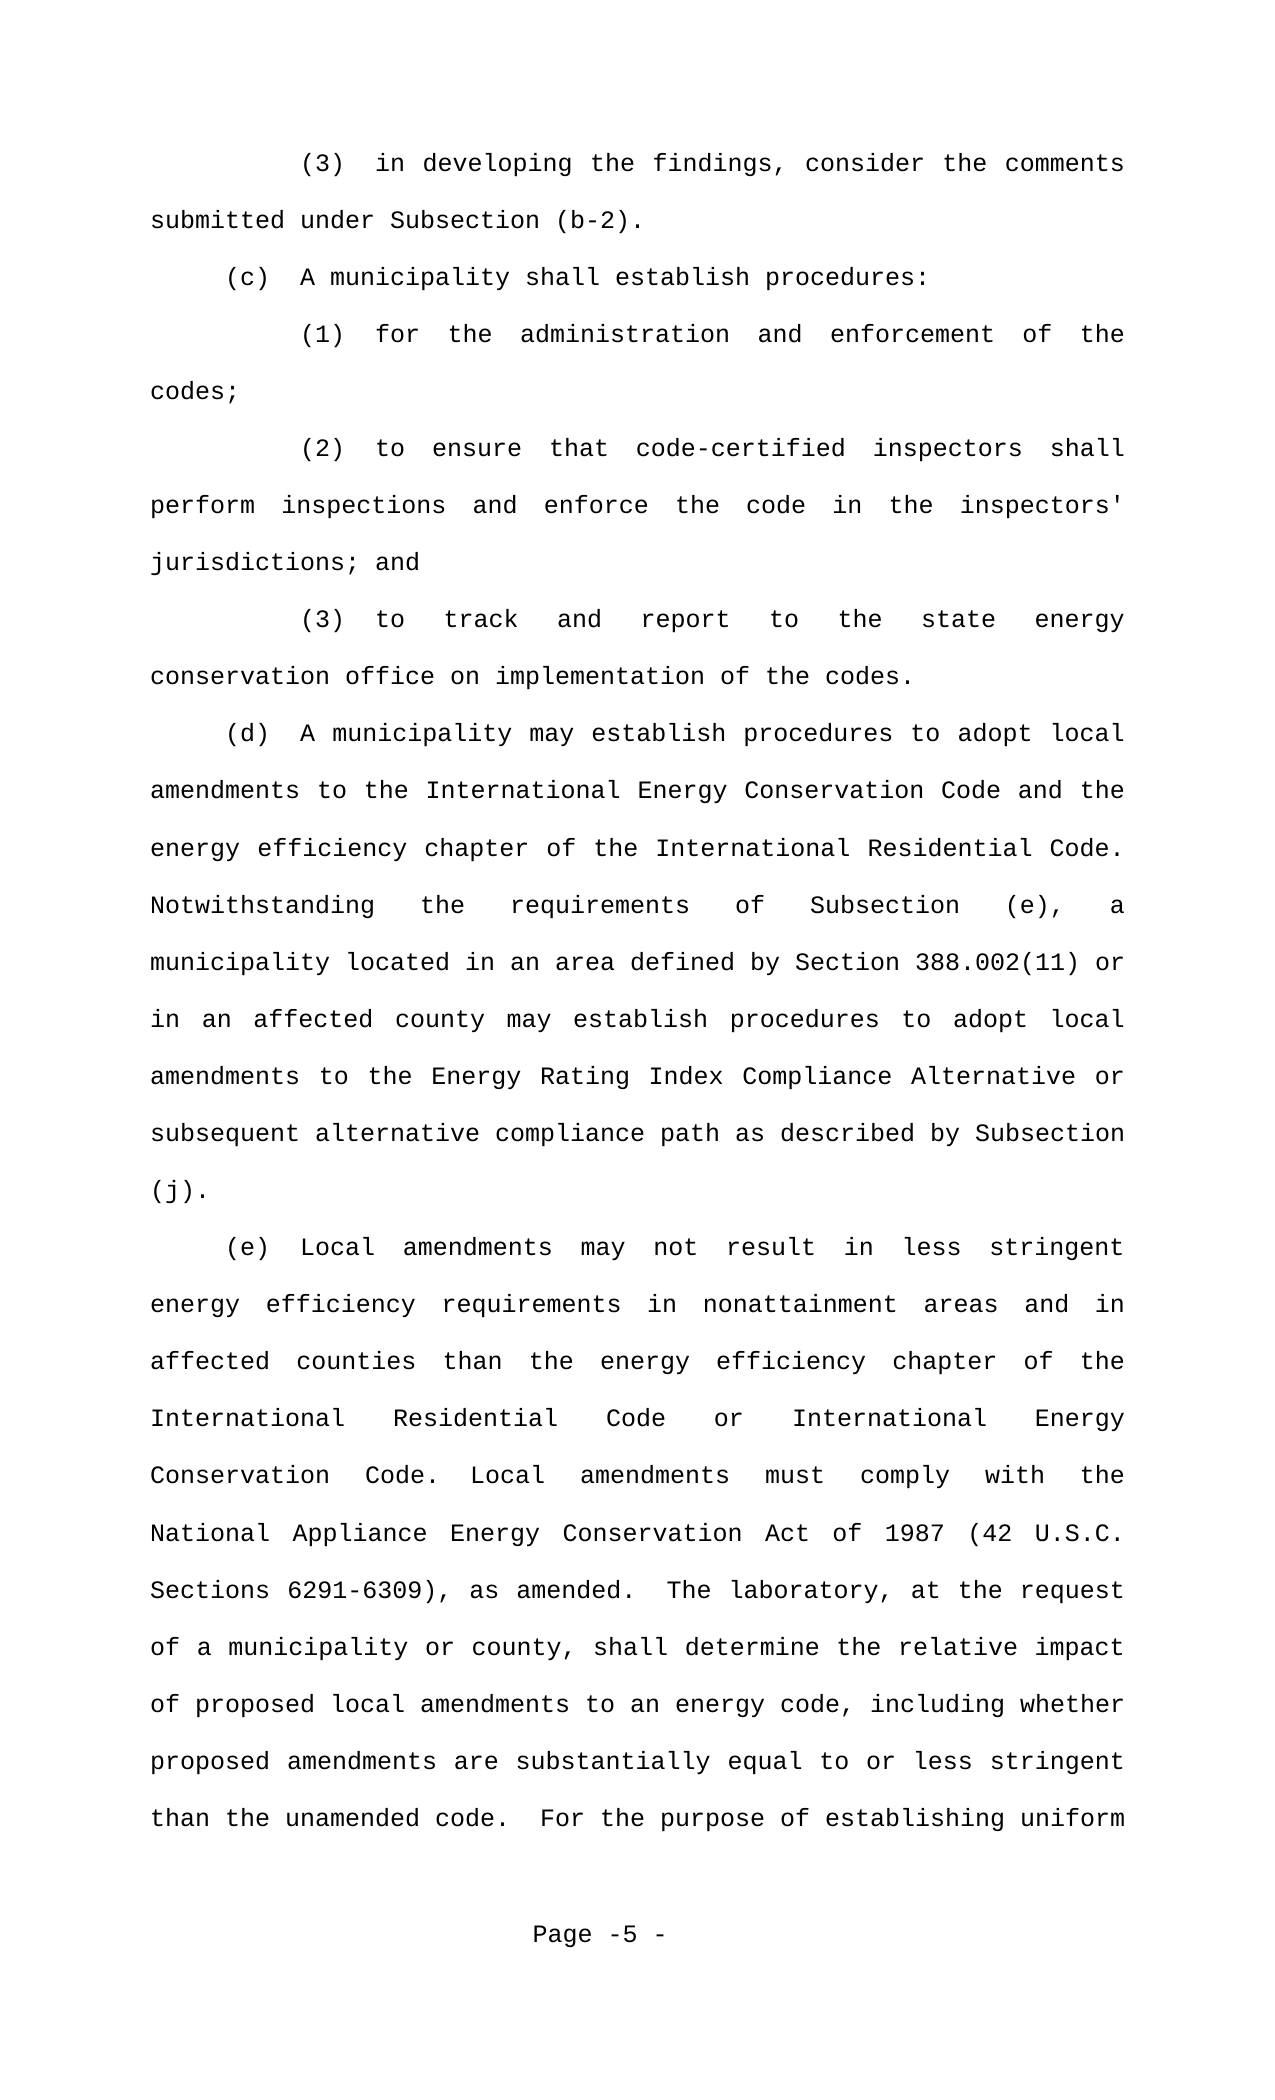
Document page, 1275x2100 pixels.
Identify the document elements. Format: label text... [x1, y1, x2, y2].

text (d) A municipality may establish procedures to adopt local amendments to the International Energy Conservation Code and the energy efficiency chapter of the International Residential Code. Notwithstanding the requirements of Subsection (e), a municipality located in an area defined by Section 388.002(11) or in an affected county may establish procedures to adopt local amendments to the Energy Rating Index Compliance Alternative or subsequent alternative compliance path as described by Subsection (j). [150, 721, 1125, 1206]
text (c) A municipality shall establish procedures: [150, 264, 1125, 293]
text (3) to track and report to the state energy conservation office on implementation of the codes. [150, 607, 1125, 692]
text (3) in developing the findings, consider the comments submitted under Subsection (b-2). [150, 150, 1125, 236]
text (1) for the administration and enforcement of the codes; [150, 321, 1125, 407]
text (2) to ensure that code-certified inspectors shall perform inspections and enforce the code in the inspectors' jurisdictions; and [150, 435, 1125, 578]
